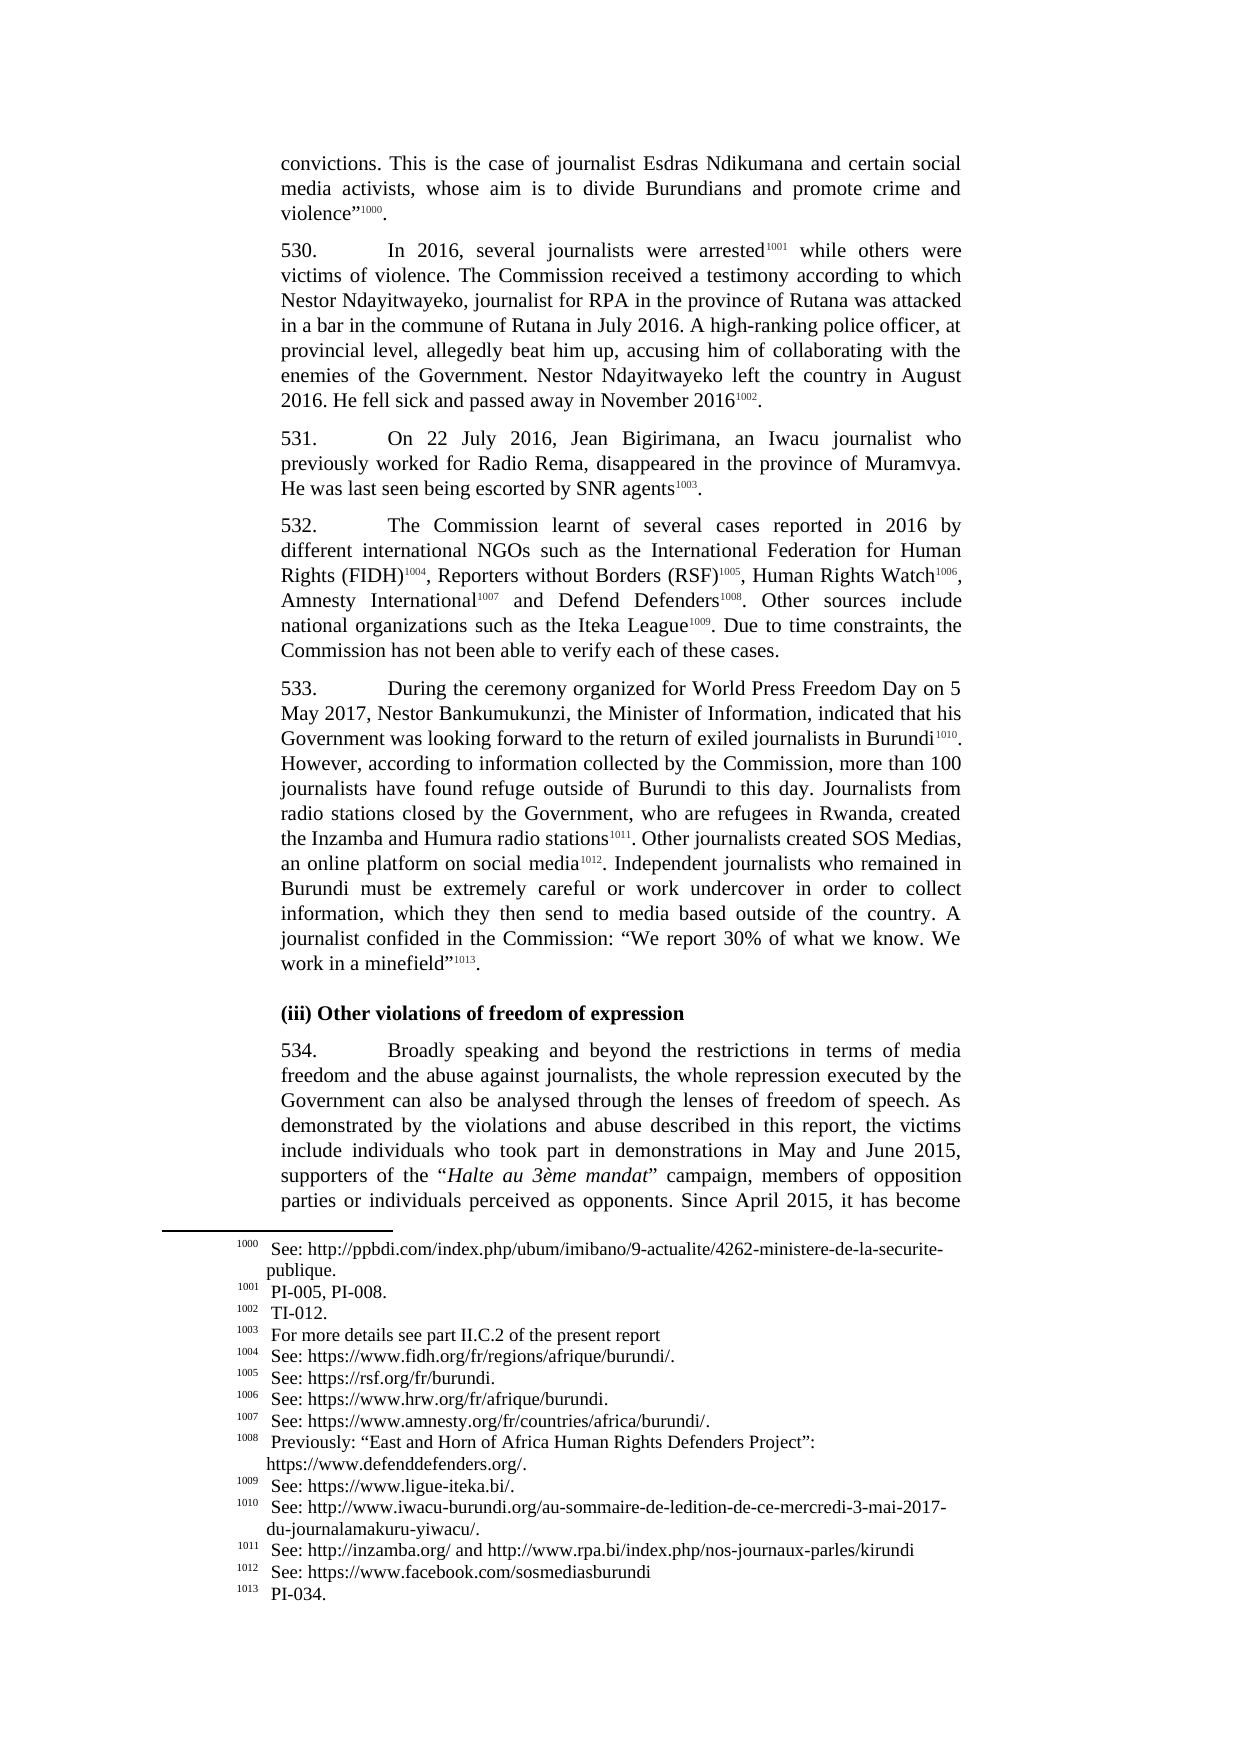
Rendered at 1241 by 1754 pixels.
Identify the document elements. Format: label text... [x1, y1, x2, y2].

text 532. The Commission learnt of several cases reported in 2016 by different international NGOs such as the International Federation for Human Rights (FIDH), Reporters without Borders (RSF), Human Rights Watch, Amnesty International and Defend Defenders. Other sources include national organizations such as the Iteka League. Due to time constraints, the Commission has not been able to verify each of these cases. [281, 512, 962, 662]
text 531. On 22 July 2016, Jean Bigirimana, an Iwacu journalist who previously worked for Radio Rema, disappeared in the province of Muramvya. He was last seen being escorted by SNR agents. [281, 425, 962, 500]
text 530. In 2016, several journalists were arrested while others were victims of violence. The Commission received a testimony according to which Nestor Ndayitwayeko, journalist for RPA in the province of Rutana was attacked in a bar in the commune of Rutana in July 2016. A high-ranking police officer, at provincial level, allegedly beat him up, accusing him of collaborating with the enemies of the Government. Nestor Ndayitwayeko left the country in August 2016. He fell sick and passed away in November 2016. [281, 237, 962, 412]
text (iii) Other violations of freedom of expression [162, 1000, 962, 1025]
text 534. Broadly speaking and beyond the restrictions in terms of media freedom and the abuse against journalists, the whole repression executed by the Government can also be analysed through the lenses of freedom of speech. As demonstrated by the violations and abuse described in this report, the victims include individuals who took part in demonstrations in May and June 2015, supporters of the “Halte au 3ème mandat” campaign, members of opposition parties or individuals perceived as opponents. Since April 2015, it has become particularly dangerous to express viewpoints that are not aligned with those of the authorities and the leadership of the ruling party or to denounce the abuses committed. On 9 June 2017, the mayor of Bujumbura prohibited a press conference of the parliamentary group of Amizero y’abarundi coalition (“Hope of Burundians”) composed approximately of thirty parliamentarians from FNL- Agathon Rwasa and UPRONA. To justify this decision, the mayor explained that this coalition had no legal existence and therefore the parliamentarians could not express themselves publicly even though the same group has seats in Parliament. [281, 1037, 962, 1212]
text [281, 150, 962, 225]
text 533. During the ceremony organized for World Press Freedom Day on 5 May 2017, Nestor Bankumukunzi, the Minister of Information, indicated that his Government was looking forward to the return of exiled journalists in Burundi. However, according to information collected by the Commission, more than 100 journalists have found refuge outside of Burundi to this day. Journalists from radio stations closed by the Government, who are refugees in Rwanda, created the Inzamba and Humura radio stations. Other journalists created SOS Medias, an online platform on social media. Independent journalists who remained in Burundi must be extremely careful or work undercover in order to collect information, which they then send to media based outside of the country. A journalist confided in the Commission: “We report 30% of what we know. We work in a minefield”. [281, 675, 962, 975]
